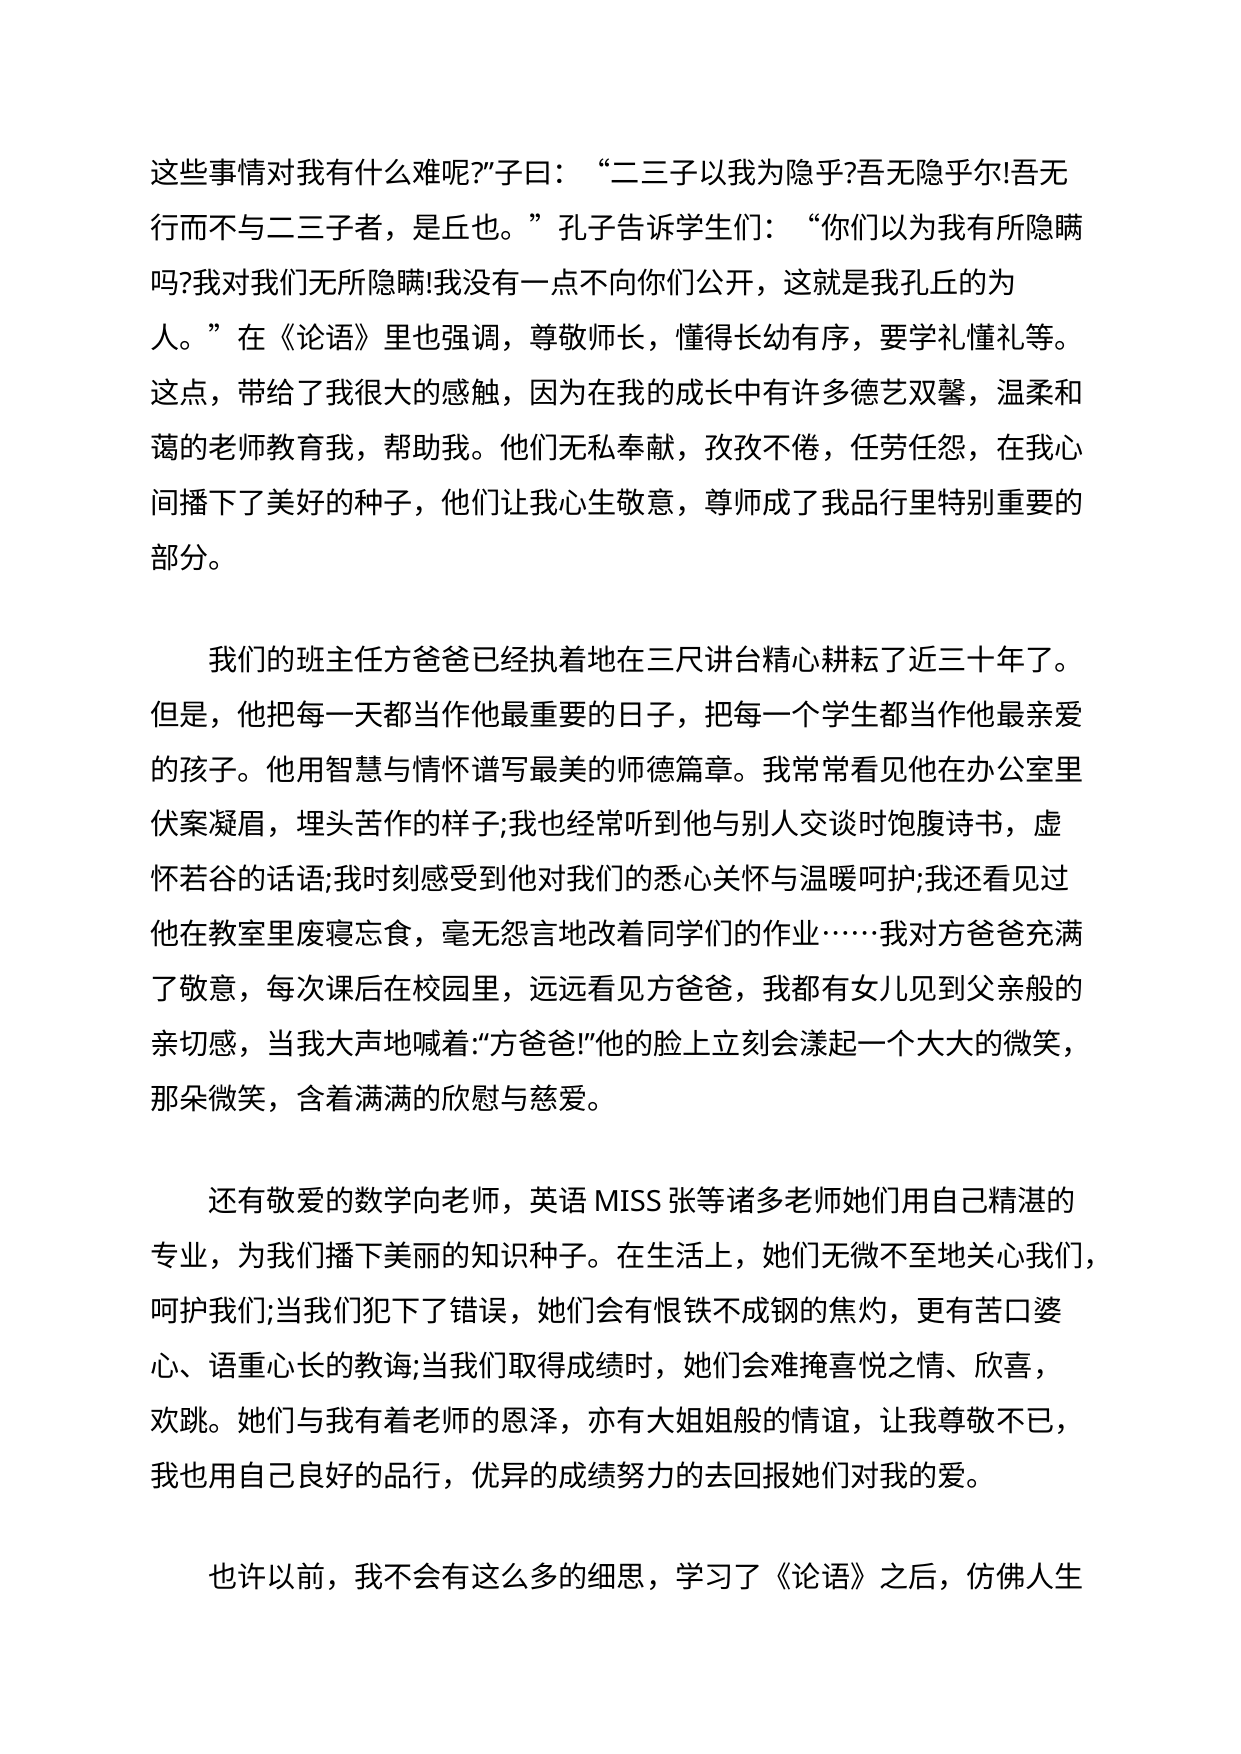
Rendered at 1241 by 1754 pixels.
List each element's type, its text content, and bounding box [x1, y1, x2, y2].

text 我们的班主任方爸爸已经执着地在三尺讲台精心耕耘了近三十年了。但是，他把每一天都当作他最重要的日子，把每一个学生都当作他最亲爱的孩子。他用智慧与情怀谱写最美的师德篇章。我常常看见他在办公室里伏案凝眉，埋头苦作的样子;我也经常听到他与别人交谈时饱腹诗书，虚怀若谷的话语;我时刻感受到他对我们的悉心关怀与温暖呵护;我还看见过他在教室里废寝忘食，毫无怨言地改着同学们的作业……我对方爸爸充满了敬意，每次课后在校园里，远远看见方爸爸，我都有女儿见到父亲般的亲切感，当我大声地喊着:“方爸爸!”他的脸上立刻会漾起一个大大的微笑，那朵微笑，含着满满的欣慰与慈爱。 [150, 636, 1090, 1118]
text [150, 150, 1090, 577]
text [150, 1554, 1090, 1596]
text 还有敬爱的数学向老师，英语MISS张等诸多老师她们用自己精湛的专业，为我们播下美丽的知识种子。在生活上，她们无微不至地关心我们，呵护我们;当我们犯下了错误，她们会有恨铁不成钢的焦灼，更有苦口婆心、语重心长的教诲;当我们取得成绩时，她们会难掩喜悦之情、欣喜，欢跳。她们与我有着老师的恩泽，亦有大姐姐般的情谊，让我尊敬不已，我也用自己良好的品行，优异的成绩努力的去回报她们对我的爱。 [150, 1177, 1090, 1494]
